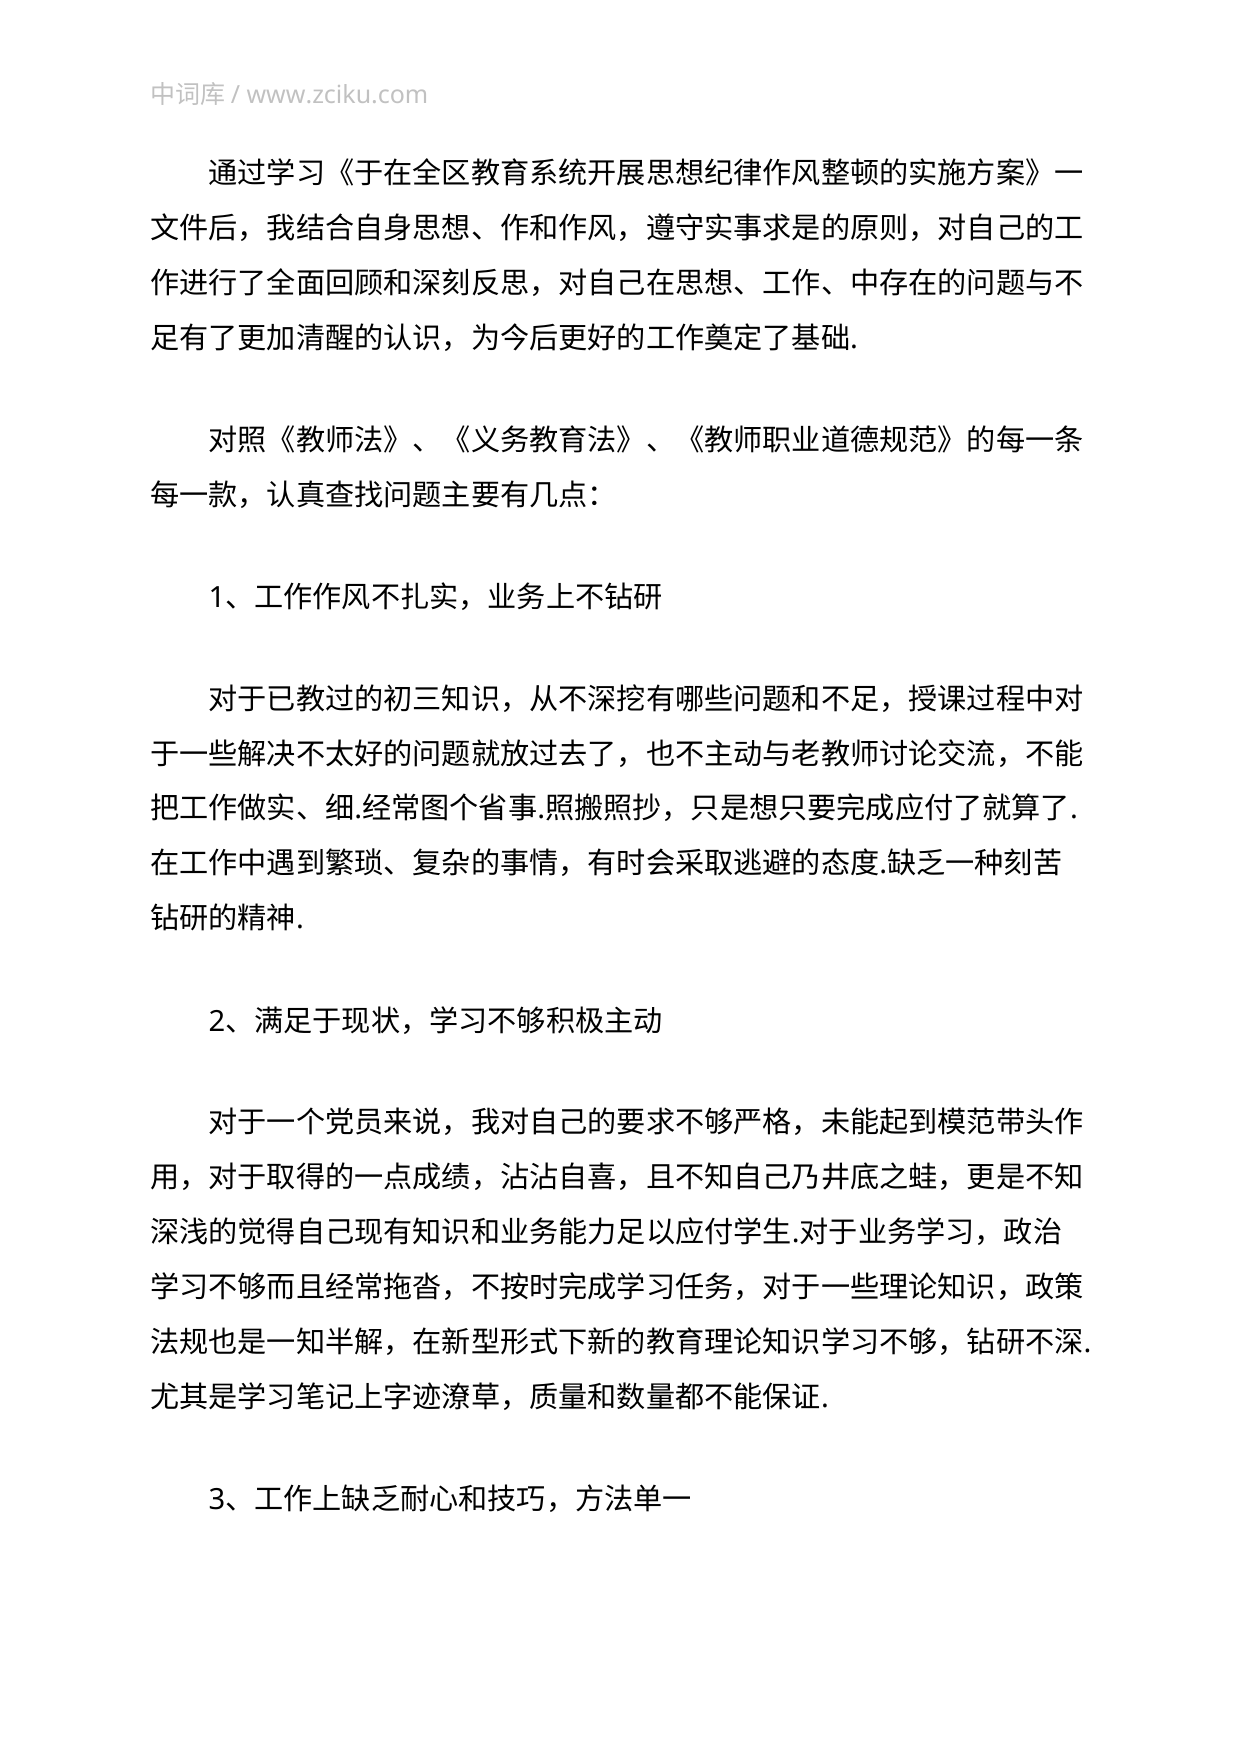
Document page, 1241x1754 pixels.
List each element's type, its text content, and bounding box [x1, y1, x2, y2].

text 通过学习《于在全区教育系统开展思想纪律作风整顿的实施方案》一文件后，我结合自身思想、作和作风，遵守实事求是的原则，对自己的工作进行了全面回顾和深刻反思，对自己在思想、工作、中存在的问题与不足有了更加清醒的认识，为今后更好的工作奠定了基础. [150, 150, 1090, 357]
text 2、满足于现状，学习不够积极主动 [150, 997, 1090, 1039]
text 对于已教过的初三知识，从不深挖有哪些问题和不足，授课过程中对于一些解决不太好的问题就放过去了，也不主动与老教师讨论交流，不能把工作做实、细.经常图个省事.照搬照抄，只是想只要完成应付了就算了.在工作中遇到繁琐、复杂的事情，有时会采取逃避的态度.缺乏一种刻苦钻研的精神. [150, 675, 1090, 937]
text 对于一个党员来说，我对自己的要求不够严格，未能起到模范带头作用，对于取得的一点成绩，沾沾自喜，且不知自己乃井底之蛙，更是不知深浅的觉得自己现有知识和业务能力足以应付学生.对于业务学习，政治学习不够而且经常拖沓，不按时完成学习任务，对于一些理论知识，政策法规也是一知半解，在新型形式下新的教育理论知识学习不够，钻研不深.尤其是学习笔记上字迹潦草，质量和数量都不能保证. [150, 1099, 1090, 1416]
text 对照《教师法》、《义务教育法》、《教师职业道德规范》的每一条每一款，认真查找问题主要有几点： [150, 417, 1090, 514]
text 3、工作上缺乏耐心和技巧，方法单一 [150, 1476, 1090, 1518]
text 1、工作作风不扎实，业务上不钻研 [150, 573, 1090, 616]
